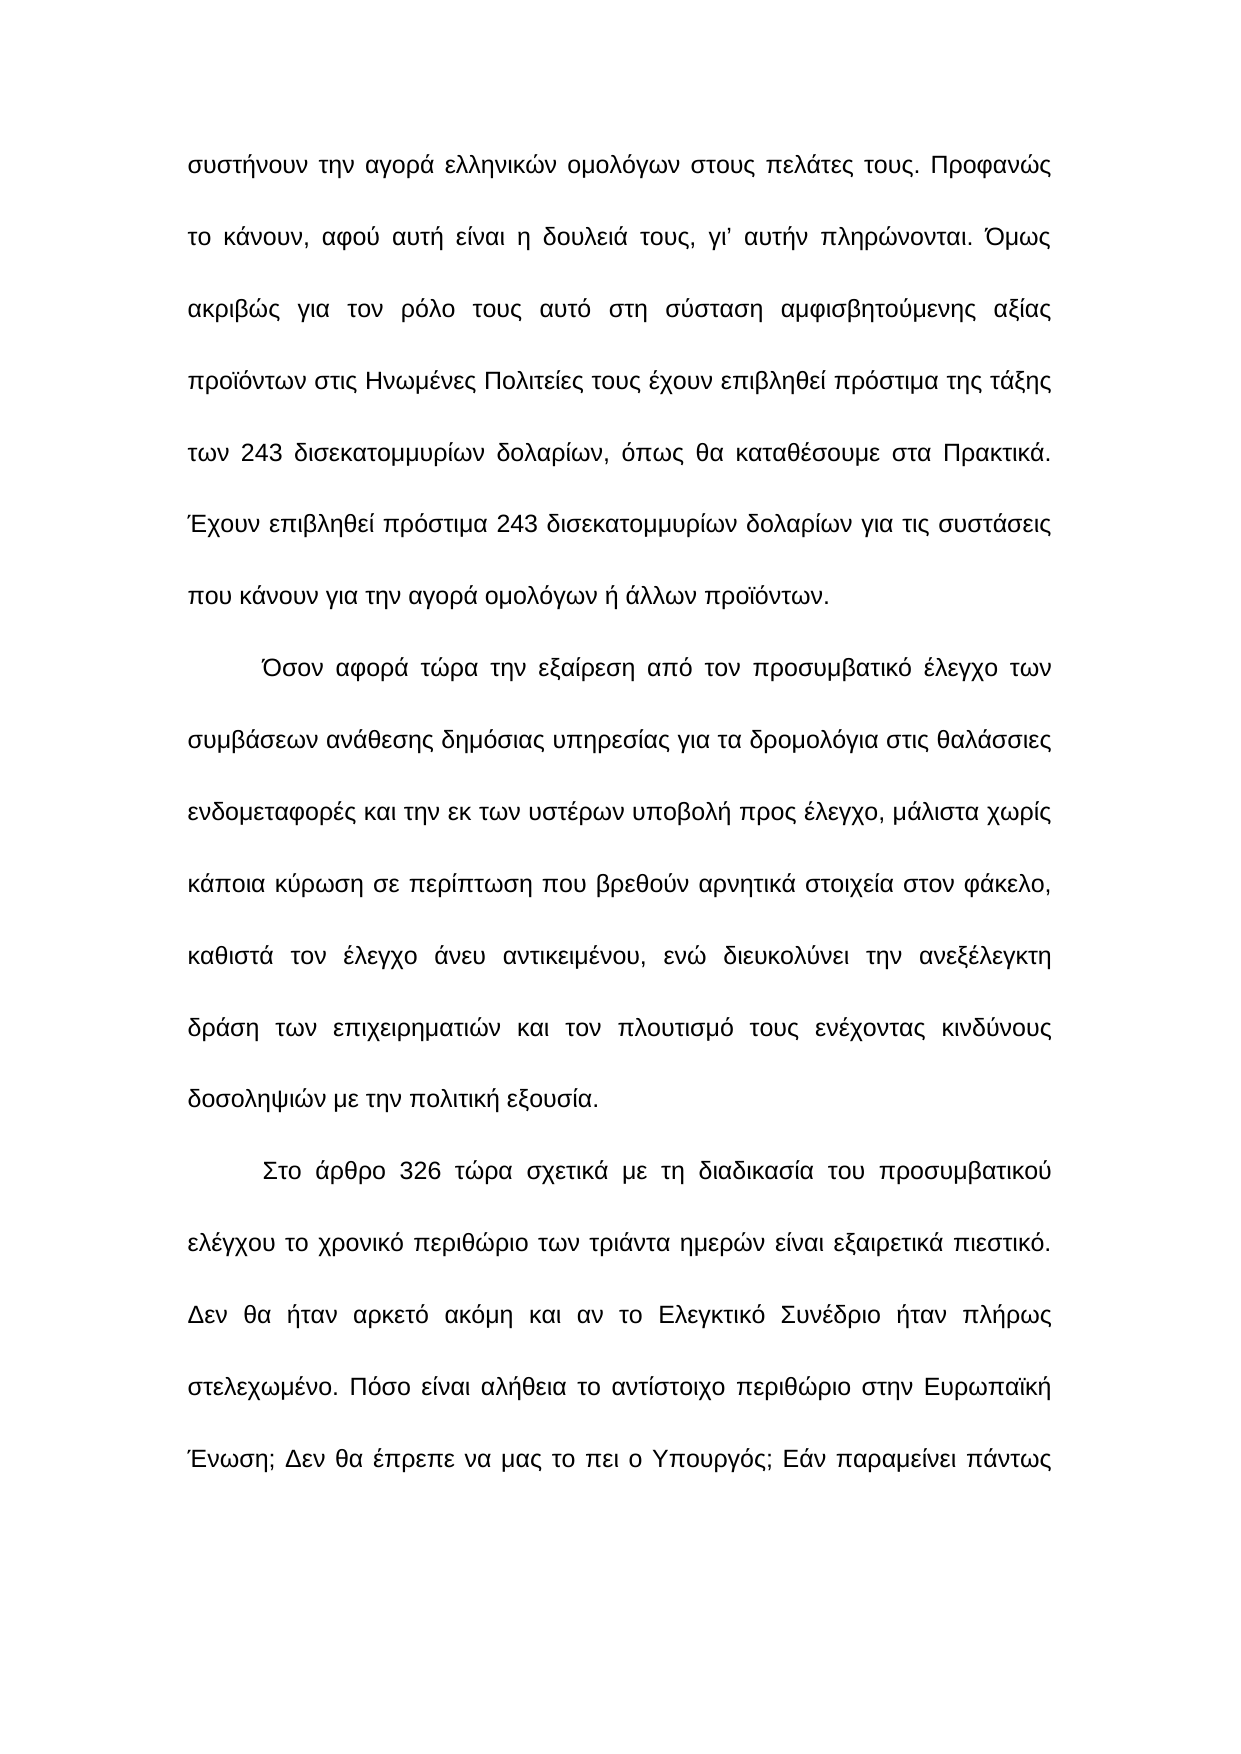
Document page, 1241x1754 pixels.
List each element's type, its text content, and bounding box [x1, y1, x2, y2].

text Όσον αφορά τώρα την εξαίρεση από τον προσυμβατικό έλεγχο των συμβάσεων ανάθεσης δημόσιας υπηρεσίας για τα δρομολόγια στις θαλάσσιες ενδομεταφορές και την εκ των υστέρων υποβολή προς έλεγχο, μάλιστα χωρίς κάποια κύρωση σε περίπτωση που βρεθούν αρνητικά στοιχεία στον φάκελο, καθιστά τον έλεγχο άνευ αντικειμένου, ενώ διευκολύνει την ανεξέλεγκτη δράση των επιχειρηματιών και τον πλουτισμό τους ενέχοντας κινδύνους δοσοληψιών με την πολιτική εξουσία. [187, 653, 1053, 1113]
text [187, 150, 1053, 610]
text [187, 1156, 1053, 1472]
